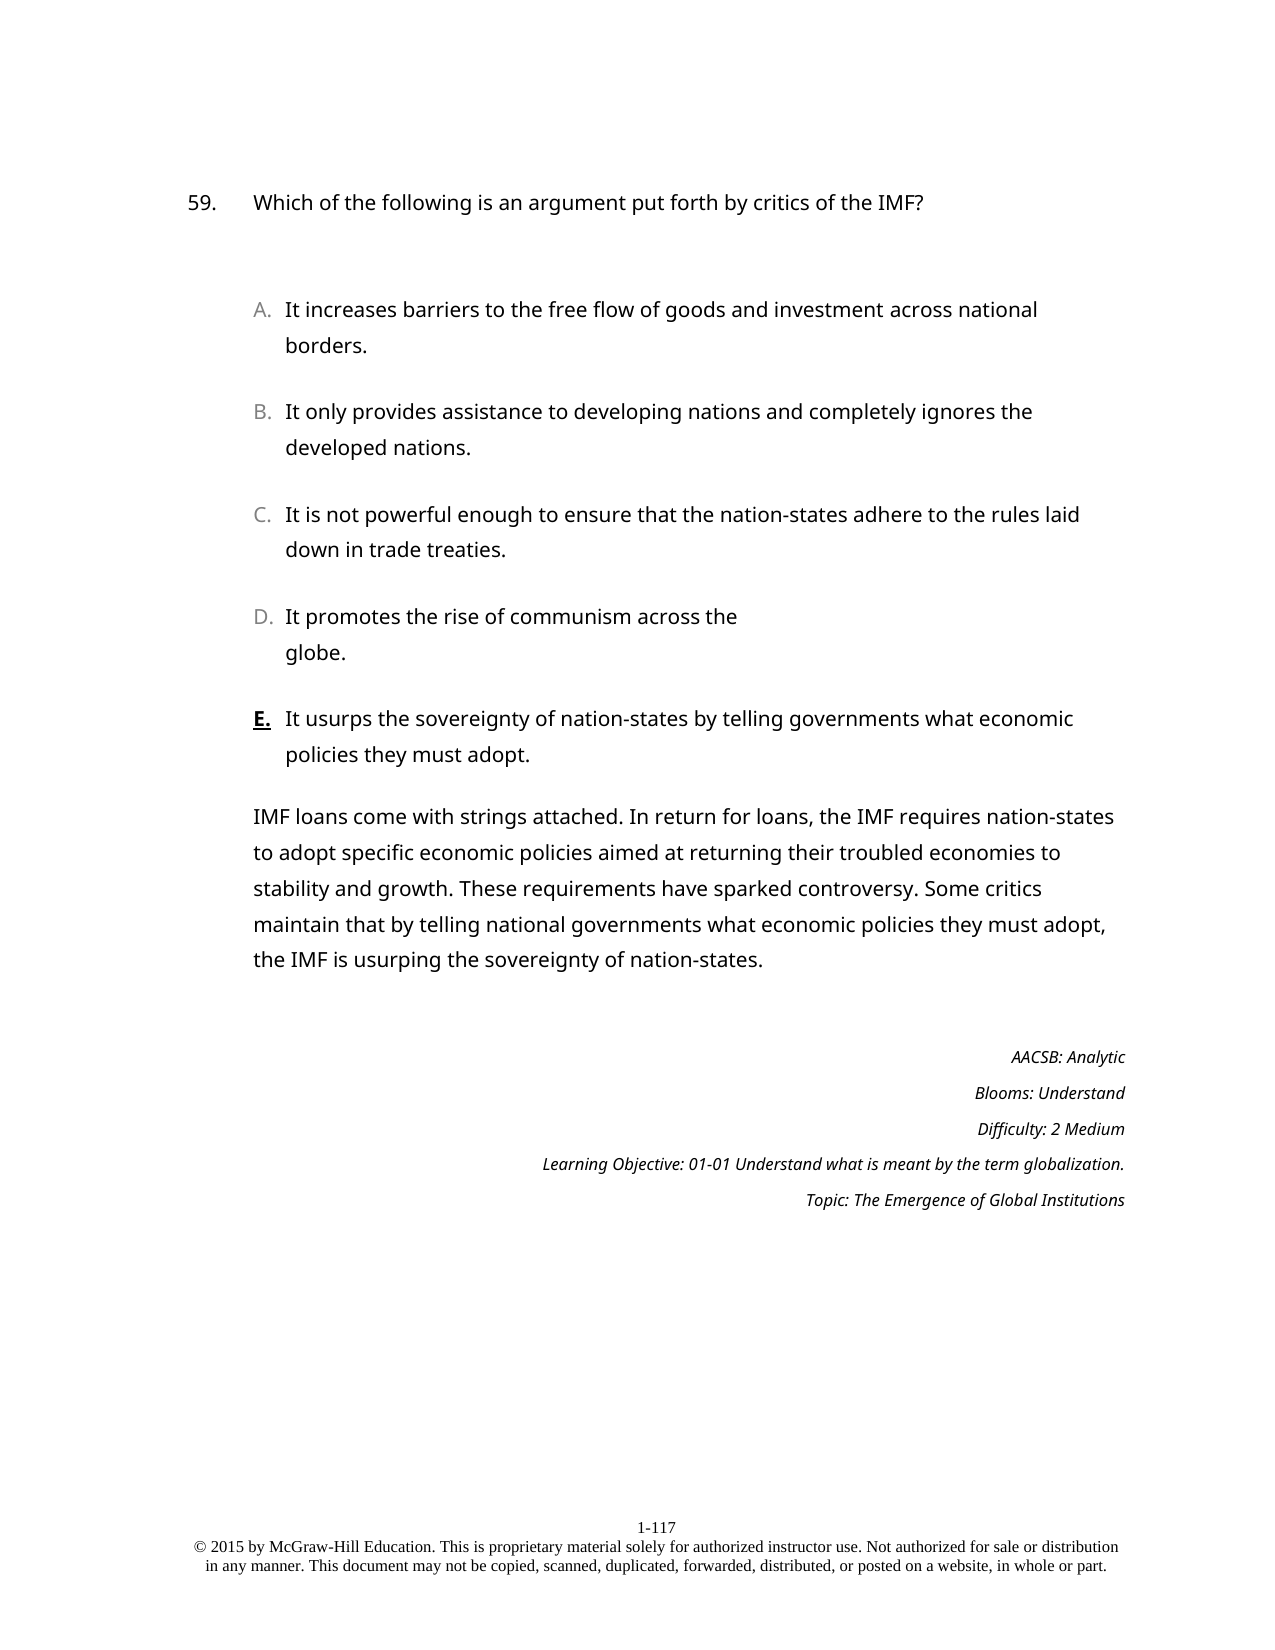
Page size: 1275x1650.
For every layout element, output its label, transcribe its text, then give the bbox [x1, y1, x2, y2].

table_header 59. [188, 187, 253, 1007]
table_header Which of the following is an argument put forth by critics of the IMF? IMF loans come with strings attached. In return for loans, the IMF requires nation-states to adopt specific economic policies aimed at returning their troubled economies to stability and growth. These requirements have sparked controversy. Some critics maintain that by telling national governments what economic policies they must adopt, the IMF is usurping the sovereignty of nation-states. [253, 187, 1125, 1007]
table_header AACSB: Analytic Blooms: Understand Difficulty: 2 Medium Learning Objective: 01-01 Understand what is meant by the term globalization. Topic: The Emergence of Global Institutions [188, 1042, 1125, 1255]
